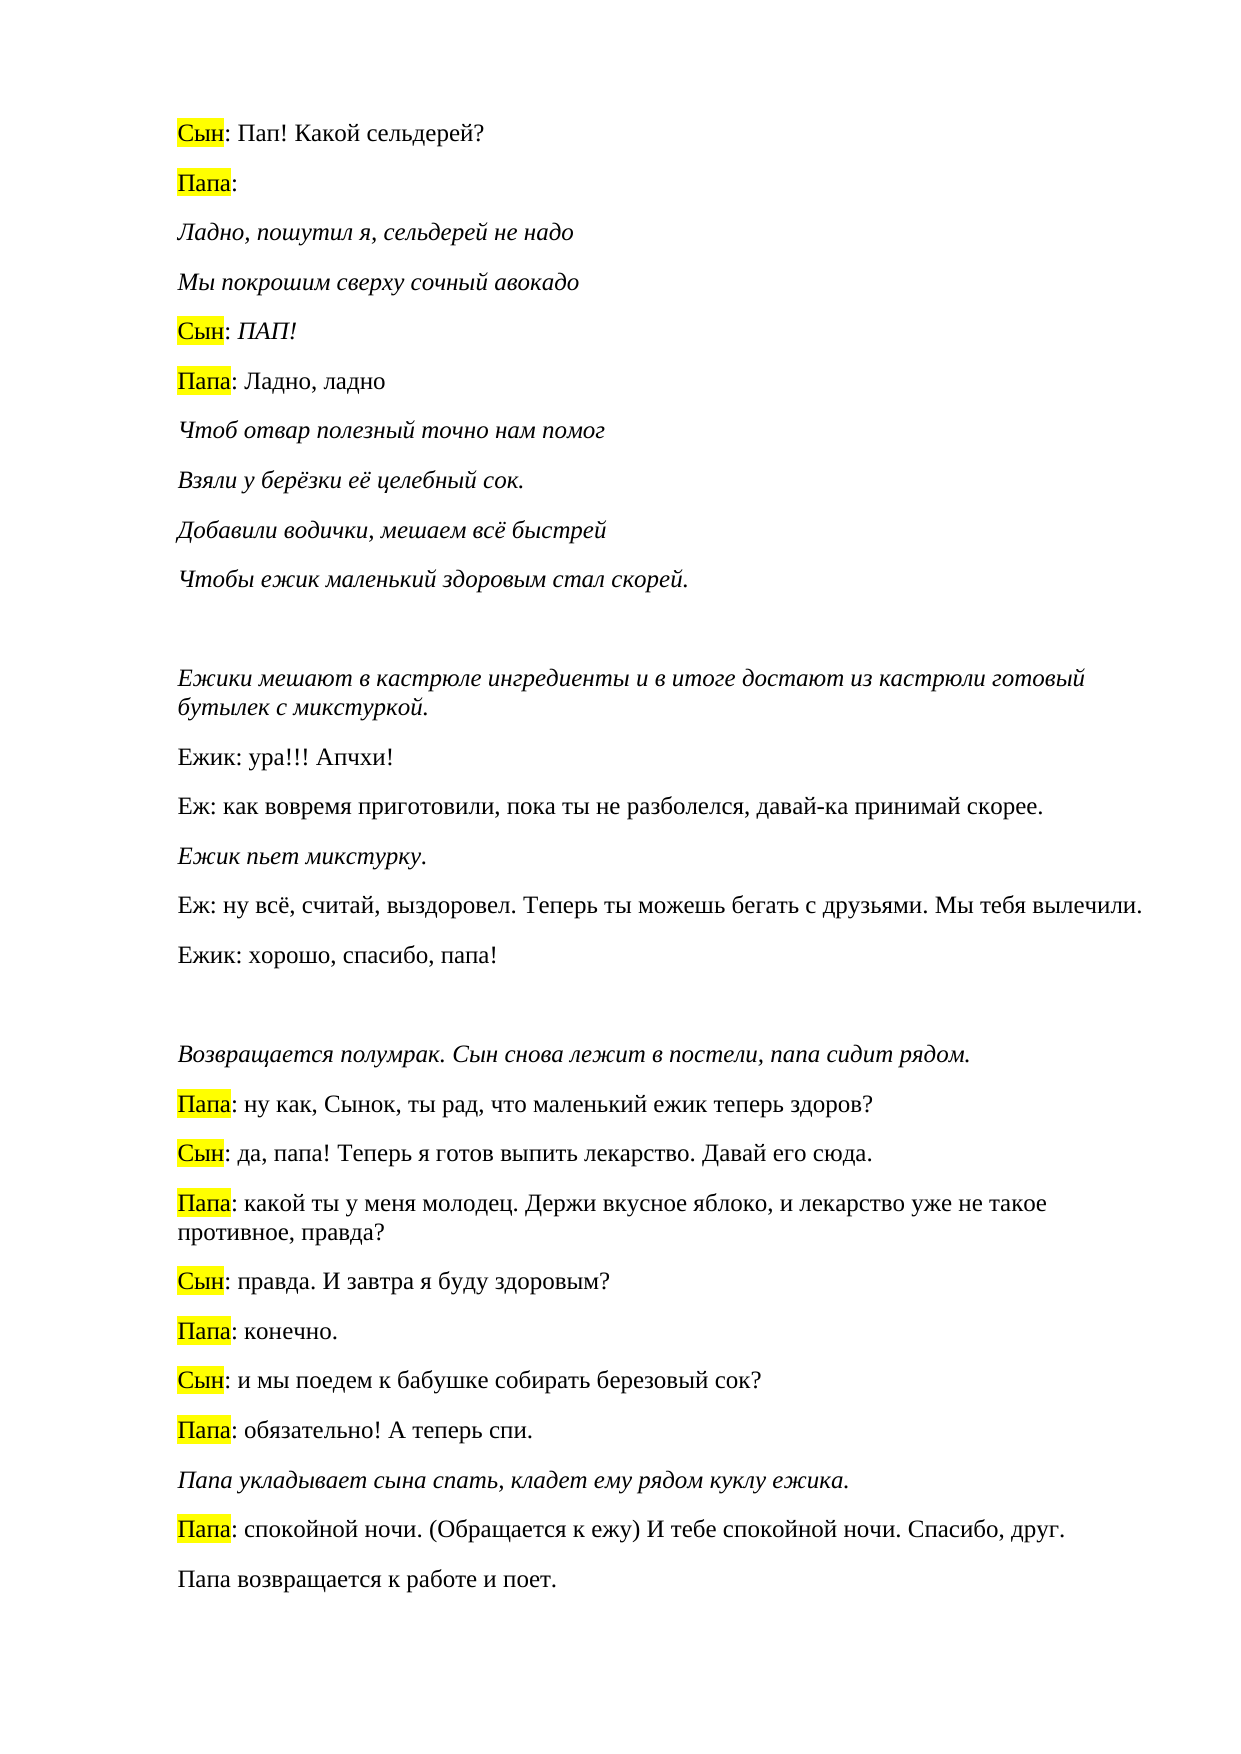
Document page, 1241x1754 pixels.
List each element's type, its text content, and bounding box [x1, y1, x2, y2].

text Ежик пьет микстурку. [177, 841, 1152, 870]
text Еж: ну всё, считай, выздоровел. Теперь ты можешь бегать с друзьями. Мы тебя вылечили. [177, 891, 1152, 919]
text Папа: спокойной ночи. (Обращается к ежу) И тебе спокойной ночи. Спасибо, друг. [231, 1514, 1152, 1543]
text Ежики мешают в кастрюле ингредиенты и в итоге достают из кастрюли готовый бутылек с микстуркой. [177, 663, 1152, 721]
text Сын: да, папа! Теперь я готов выпить лекарство. Давай его сюда. [177, 1138, 1152, 1167]
text Папа: ну как, Сынок, ты рад, что маленький ежик теперь здоров? [231, 1089, 1152, 1118]
text Сын: и мы поедем к бабушке собирать березовый сок? [224, 1366, 1152, 1394]
text Папа возвращается к работе и поет. [177, 1564, 1152, 1593]
text Сын: Пап! Какой сельдерей? [224, 118, 1152, 147]
text Мы покрошим сверху сочный авокадо [177, 267, 1152, 296]
text Папа: конечно. [231, 1316, 1152, 1345]
text Чтоб отвар полезный точно нам помог [177, 416, 1152, 444]
text Папа: обязательно! А теперь спи. [231, 1415, 1152, 1444]
text Еж: как вовремя приготовили, пока ты не разболелся, давай-ка принимай скорее. [177, 791, 1152, 820]
text Папа: Ладно, ладно [231, 366, 1152, 395]
text Чтобы ежик маленький здоровым стал скорей. [177, 564, 1152, 593]
text Ладно, пошутил я, сельдерей не надо [177, 217, 1152, 246]
text Возвращается полумрак. Сын снова лежит в постели, папа сидит рядом. [177, 1039, 1152, 1068]
text Ежик: хорошо, спасибо, папа! [177, 940, 1152, 969]
text Папа: какой ты у меня молодец. Держи вкусное яблоко, и лекарство уже не такое противное, правда? [177, 1188, 1152, 1246]
text Сын: ПАП! [224, 316, 1152, 345]
text Добавили водички, мешаем всё быстрей [177, 515, 1152, 543]
text Папа укладывает сына спать, кладет ему рядом куклу ежика. [177, 1465, 1152, 1493]
text Сын: правда. И завтра я буду здоровым? [224, 1266, 1152, 1295]
text Папа: [231, 168, 1152, 196]
text Взяли у берёзки её целебный сок. [177, 465, 1152, 494]
text Ежик: ура!!! Апчхи! [177, 742, 1152, 771]
